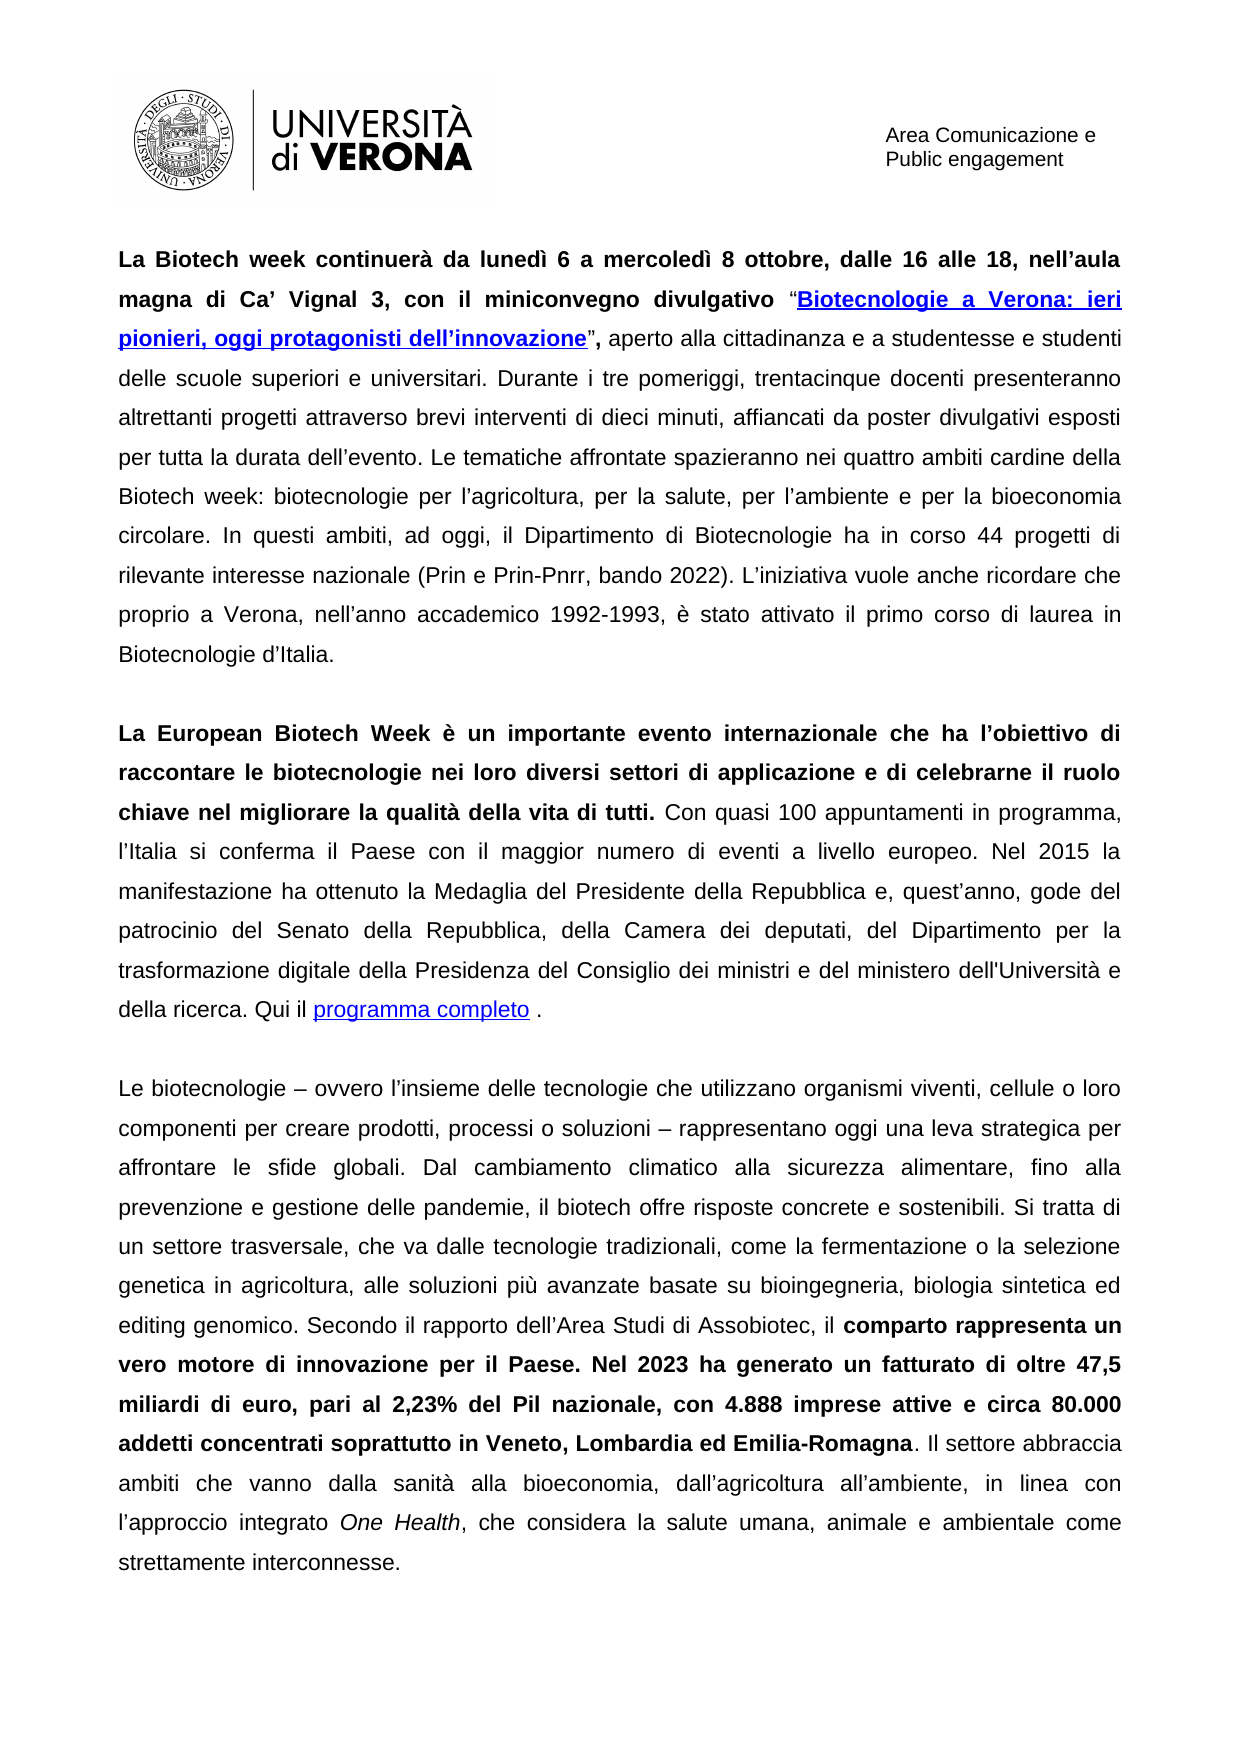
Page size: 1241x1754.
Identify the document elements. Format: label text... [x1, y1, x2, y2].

text La Biotech week continuerà da lunedì 6 a mercoledì 8 ottobre, dalle 16 alle 18, nell’aula magna di Ca’ Vignal 3, con il miniconvegno divulgativo “Biotecnologie a Verona: ieri pionieri, oggi protagonisti dell’innovazione”, aperto alla cittadinanza e a studentesse e studenti delle scuole superiori e universitari. Durante i tre pomeriggi, trentacinque docenti presenteranno altrettanti progetti attraverso brevi interventi di dieci minuti, affiancati da poster divulgativi esposti per tutta la durata dell’evento. Le tematiche affrontate spazieranno nei quattro ambiti cardine della Biotech week: biotecnologie per l’agricoltura, per la salute, per l’ambiente e per la bioeconomia circolare. In questi ambiti, ad oggi, il Dipartimento di Biotecnologie ha in corso 44 progetti di rilevante interesse nazionale (Prin e Prin-Pnrr, bando 2022). L’iniziativa vuole anche ricordare che proprio a Verona, nell’anno accademico 1992-1993, è stato attivato il primo corso di laurea in Biotecnologie d’Italia. [118, 246, 1122, 667]
text La European Biotech Week è un importante evento internazionale che ha l’obiettivo di raccontare le biotecnologie nei loro diversi settori di applicazione e di celebrarne il ruolo chiave nel migliorare la qualità della vita di tutti. Con quasi 100 appuntamenti in programma, l’Italia si conferma il Paese con il maggior numero di eventi a livello europeo. Nel 2015 la manifestazione ha ottenuto la Medaglia del Presidente della Repubblica e, quest’anno, gode del patrocinio del Senato della Repubblica, della Camera dei deputati, del Dipartimento per la trasformazione digitale della Presidenza del Consiglio dei ministri e del ministero dell'Università e della ricerca. Qui il programma completo . [118, 720, 1122, 1022]
text Le biotecnologie – ovvero l’insieme delle tecnologie che utilizzano organismi viventi, cellule o loro componenti per creare prodotti, processi o soluzioni – rappresentano oggi una leva strategica per affrontare le sfide globali. Dal cambiamento climatico alla sicurezza alimentare, fino alla prevenzione e gestione delle pandemie, il biotech offre risposte concrete e sostenibili. Si tratta di un settore trasversale, che va dalle tecnologie tradizionali, come la fermentazione o la selezione genetica in agricoltura, alle soluzioni più avanzate basate su bioingegneria, biologia sintetica ed editing genomico. Secondo il rapporto dell’Area Studi di Assobiotec, il comparto rappresenta un vero motore di innovazione per il Paese. Nel 2023 ha generato un fatturato di oltre 47,5 miliardi di euro, pari al 2,23% del Pil nazionale, con 4.888 imprese attive e circa 80.000 addetti concentrati soprattutto in Veneto, Lombardia ed Emilia-Romagna. Il settore abbraccia ambiti che vanno dalla sanità alla bioeconomia, dall’agricoltura all’ambiente, in linea con l’approccio integrato One Health, che considera la salute umana, animale e ambientale come strettamente interconnesse. [118, 1075, 1122, 1575]
picture [118, 73, 490, 207]
